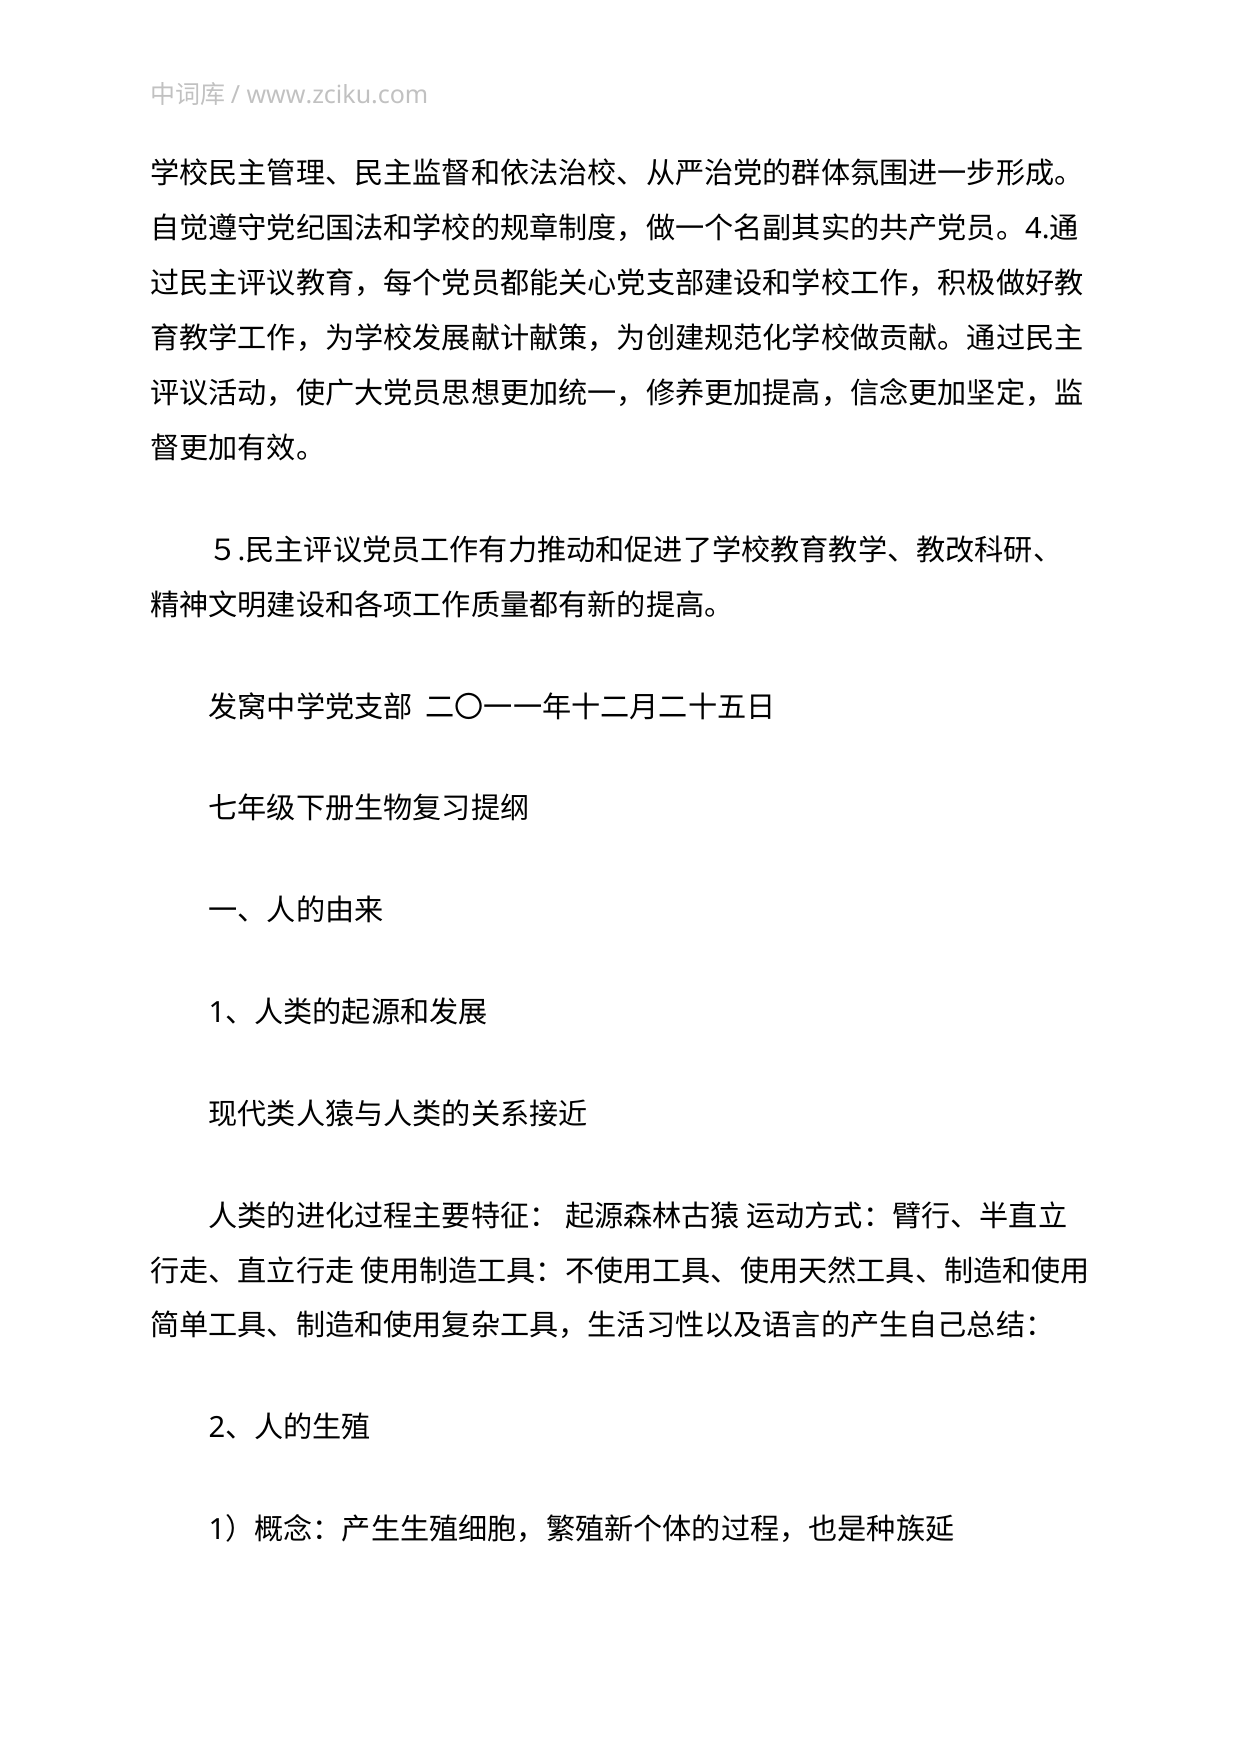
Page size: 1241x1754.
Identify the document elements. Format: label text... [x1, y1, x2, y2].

text 1）概念：产生生殖细胞，繁殖新个体的过程，也是种族延 [150, 1506, 1090, 1548]
text 2、人的生殖 [150, 1404, 1090, 1446]
text 1、人类的起源和发展 [150, 988, 1090, 1031]
text 人类的进化过程主要特征： 起源森林古猿 运动方式：臂行、半直立行走、直立行走 使用制造工具：不使用工具、使用天然工具、制造和使用简单工具、制造和使用复杂工具，生活习性以及语言的产生自己总结： [150, 1192, 1090, 1344]
text 七年级下册生物复习提纲 [150, 785, 1090, 827]
text 现代类人猿与人类的关系接近 [150, 1090, 1090, 1133]
text 一、人的由来 [150, 887, 1090, 929]
text ５.民主评议党员工作有力推动和促进了学校教育教学、教改科研、精神文明建设和各项工作质量都有新的提高。 [150, 526, 1090, 624]
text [150, 150, 1090, 467]
text 发窝中学党支部 二〇一一年十二月二十五日 [150, 683, 1090, 725]
